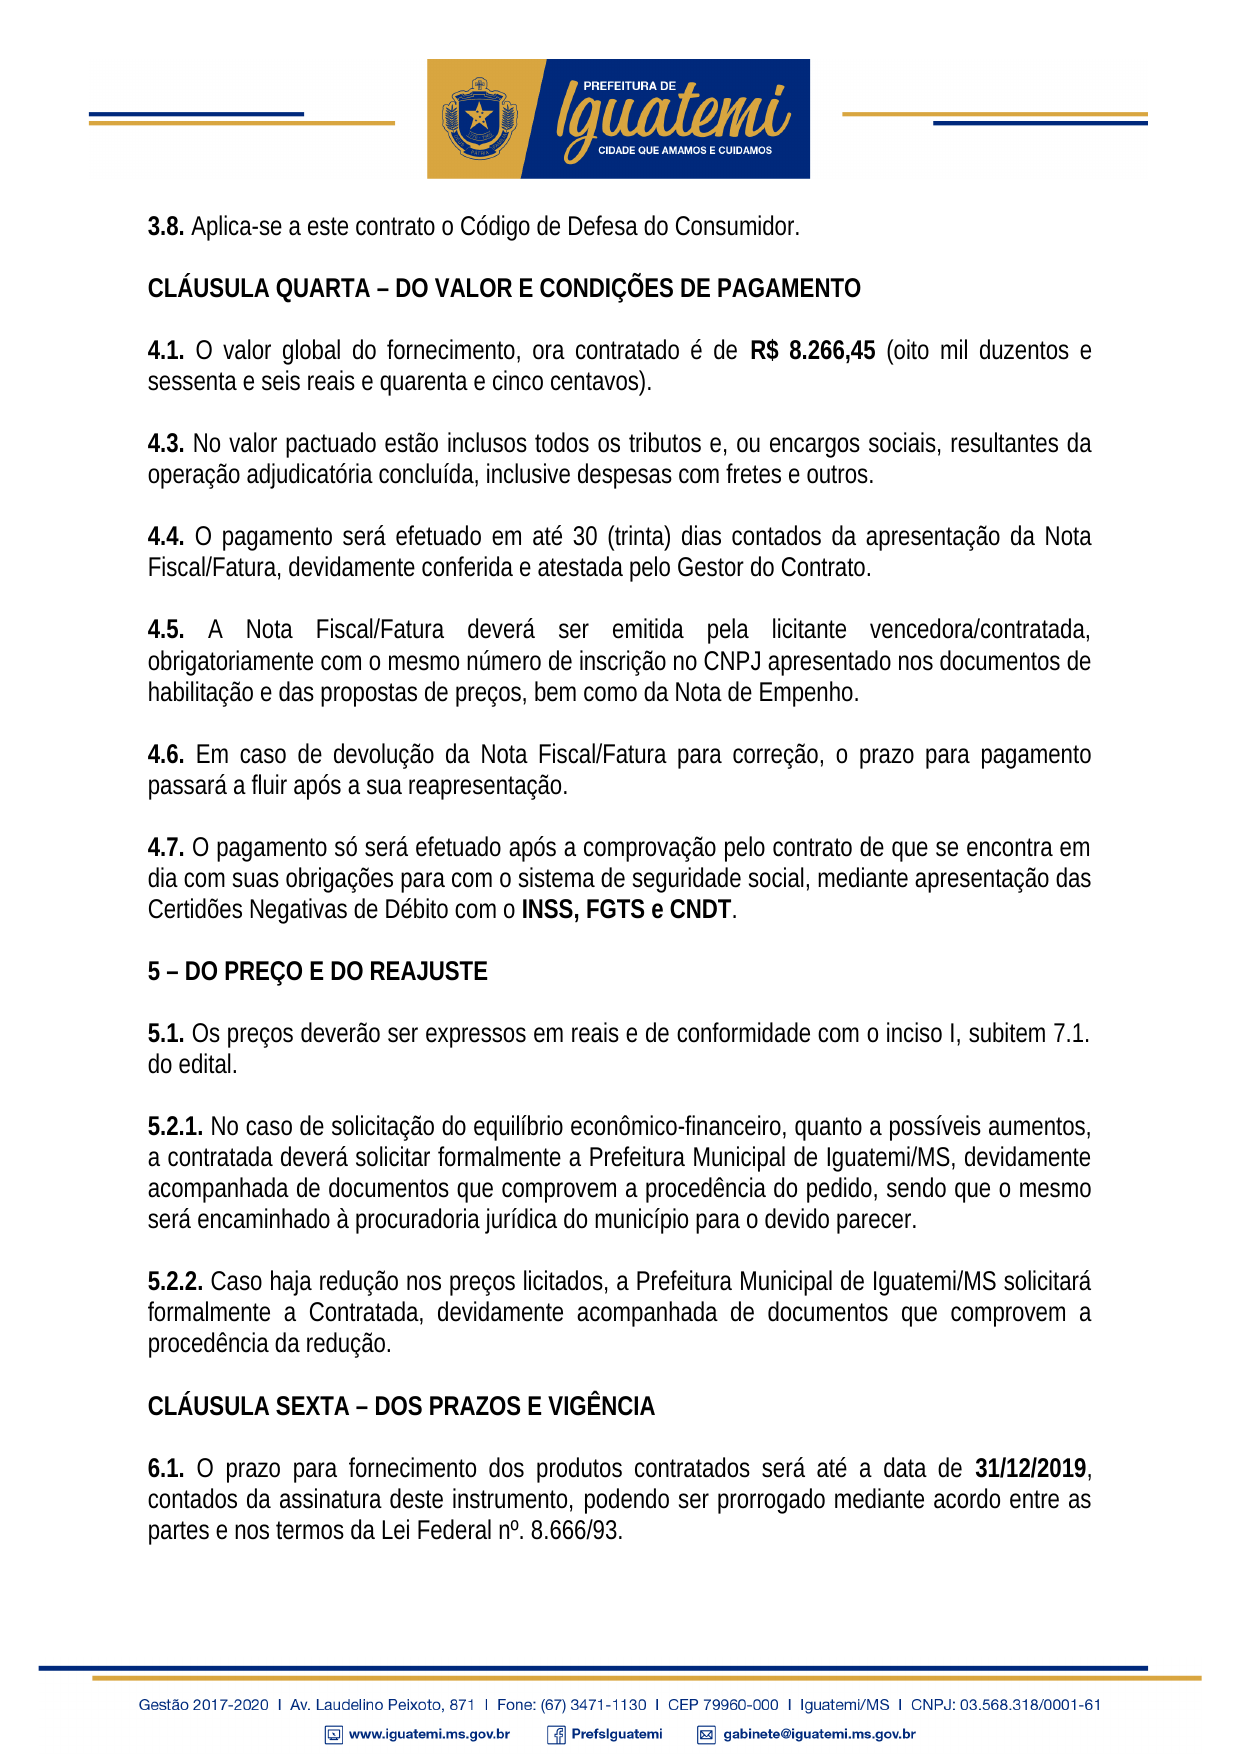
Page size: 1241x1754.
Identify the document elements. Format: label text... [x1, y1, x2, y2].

text CLÁUSULA QUARTA – DO VALOR E CONDIÇÕES DE PAGAMENTO [148, 272, 1092, 303]
text 5.2.1. No caso de solicitação do equilíbrio econômico-financeiro, quanto a possíveis aumentos, a contratada deverá solicitar formalmente a Prefeitura Municipal de Iguatemi/MS, devidamente acompanhada de documentos que comprovem a procedência do pedido, sendo que o mesmo será encaminhado à procuradoria jurídica do município para o devido parecer. [148, 1110, 1092, 1234]
text 3.8. Aplica-se a este contrato o Código de Defesa do Consumidor. [148, 210, 1092, 241]
text 4.7. O pagamento só será efetuado após a comprovação pelo contrato de que se encontra em dia com suas obrigações para com o sistema de seguridade social, mediante apresentação das Certidões Negativas de Débito com o INSS, FGTS e CNDT. [148, 831, 1092, 924]
text 5.2.2. Caso haja redução nos preços licitados, a Prefeitura Municipal de Iguatemi/MS solicitará formalmente a Contratada, devidamente acompanhada de documentos que comprovem a procedência da redução. [148, 1266, 1092, 1359]
picture [88, 59, 1148, 179]
picture [38, 1657, 1202, 1754]
text 4.6. Em caso de devolução da Nota Fiscal/Fatura para correção, o prazo para pagamento passará a fluir após a sua reapresentação. [148, 738, 1092, 800]
text 5.1. Os preços deverão ser expressos em reais e de conformidade com o inciso I, subitem 7.1. do edital. [148, 1017, 1092, 1079]
text 5 – DO PREÇO E DO REAJUSTE [148, 955, 1092, 986]
text 4.4. O pagamento será efetuado em até 30 (trinta) dias contados da apresentação da Nota Fiscal/Fatura, devidamente conferida e atestada pelo Gestor do Contrato. [148, 521, 1092, 583]
text 6.1. O prazo para fornecimento dos produtos contratados será até a data de 31/12/2019, contados da assinatura deste instrumento, podendo ser prorrogado mediante acordo entre as partes e nos termos da Lei Federal nº. 8.666/93. [148, 1452, 1092, 1545]
text 4.5. A Nota Fiscal/Fatura deverá ser emitida pela licitante vencedora/contratada, obrigatoriamente com o mesmo número de inscrição no CNPJ apresentado nos documentos de habilitação e das propostas de preços, bem como da Nota de Empenho. [148, 614, 1092, 707]
text 4.3. No valor pactuado estão inclusos todos os tributos e, ou encargos sociais, resultantes da operação adjudicatória concluída, inclusive despesas com fretes e outros. [148, 427, 1092, 489]
text CLÁUSULA SEXTA – DOS PRAZOS E VIGÊNCIA [148, 1390, 1092, 1421]
text 4.1. O valor global do fornecimento, ora contratado é de R$ 8.266,45 (oito mil duzentos e sessenta e seis reais e quarenta e cinco centavos). [148, 334, 1092, 396]
